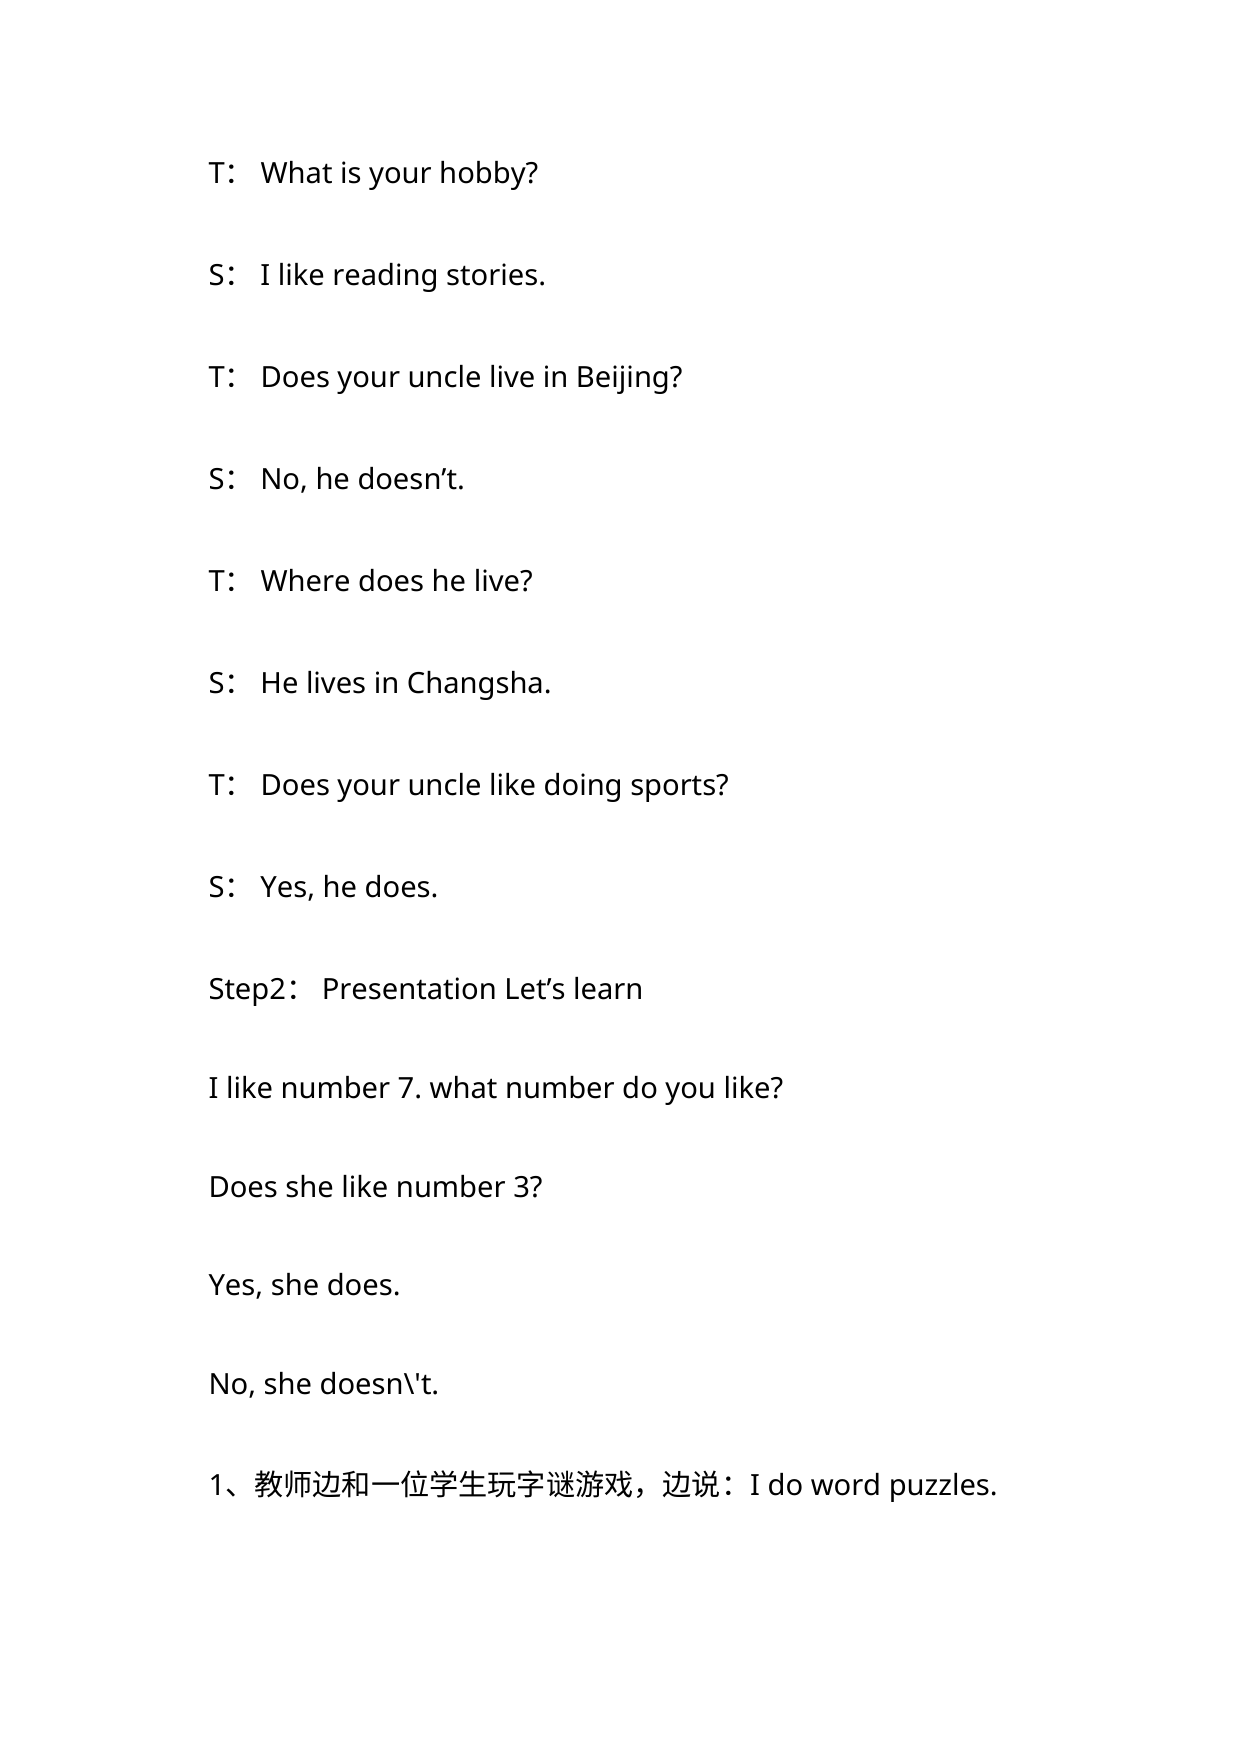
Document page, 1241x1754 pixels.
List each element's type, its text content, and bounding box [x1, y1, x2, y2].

text I like number 7. what number do you like? [150, 1068, 1090, 1107]
text Does she like number 3? [150, 1166, 1090, 1206]
text S： Yes, he does. [150, 864, 1090, 906]
text Step2： Presentation Let’s learn [150, 966, 1090, 1008]
text Yes, she does. [150, 1265, 1090, 1304]
text S： No, he doesn’t. [150, 456, 1090, 498]
text No, she doesn\'t. [150, 1363, 1090, 1403]
text T： Does your uncle like doing sports? [150, 762, 1090, 804]
text T： What is your hobby? [150, 150, 1090, 192]
text T： Where does he live? [150, 558, 1090, 600]
text S： He lives in Changsha. [150, 660, 1090, 702]
text T： Does your uncle live in Beijing? [150, 354, 1090, 396]
text 1、教师边和一位学生玩字谜游戏，边说：I do word puzzles. [150, 1462, 1090, 1504]
text S： I like reading stories. [150, 252, 1090, 294]
